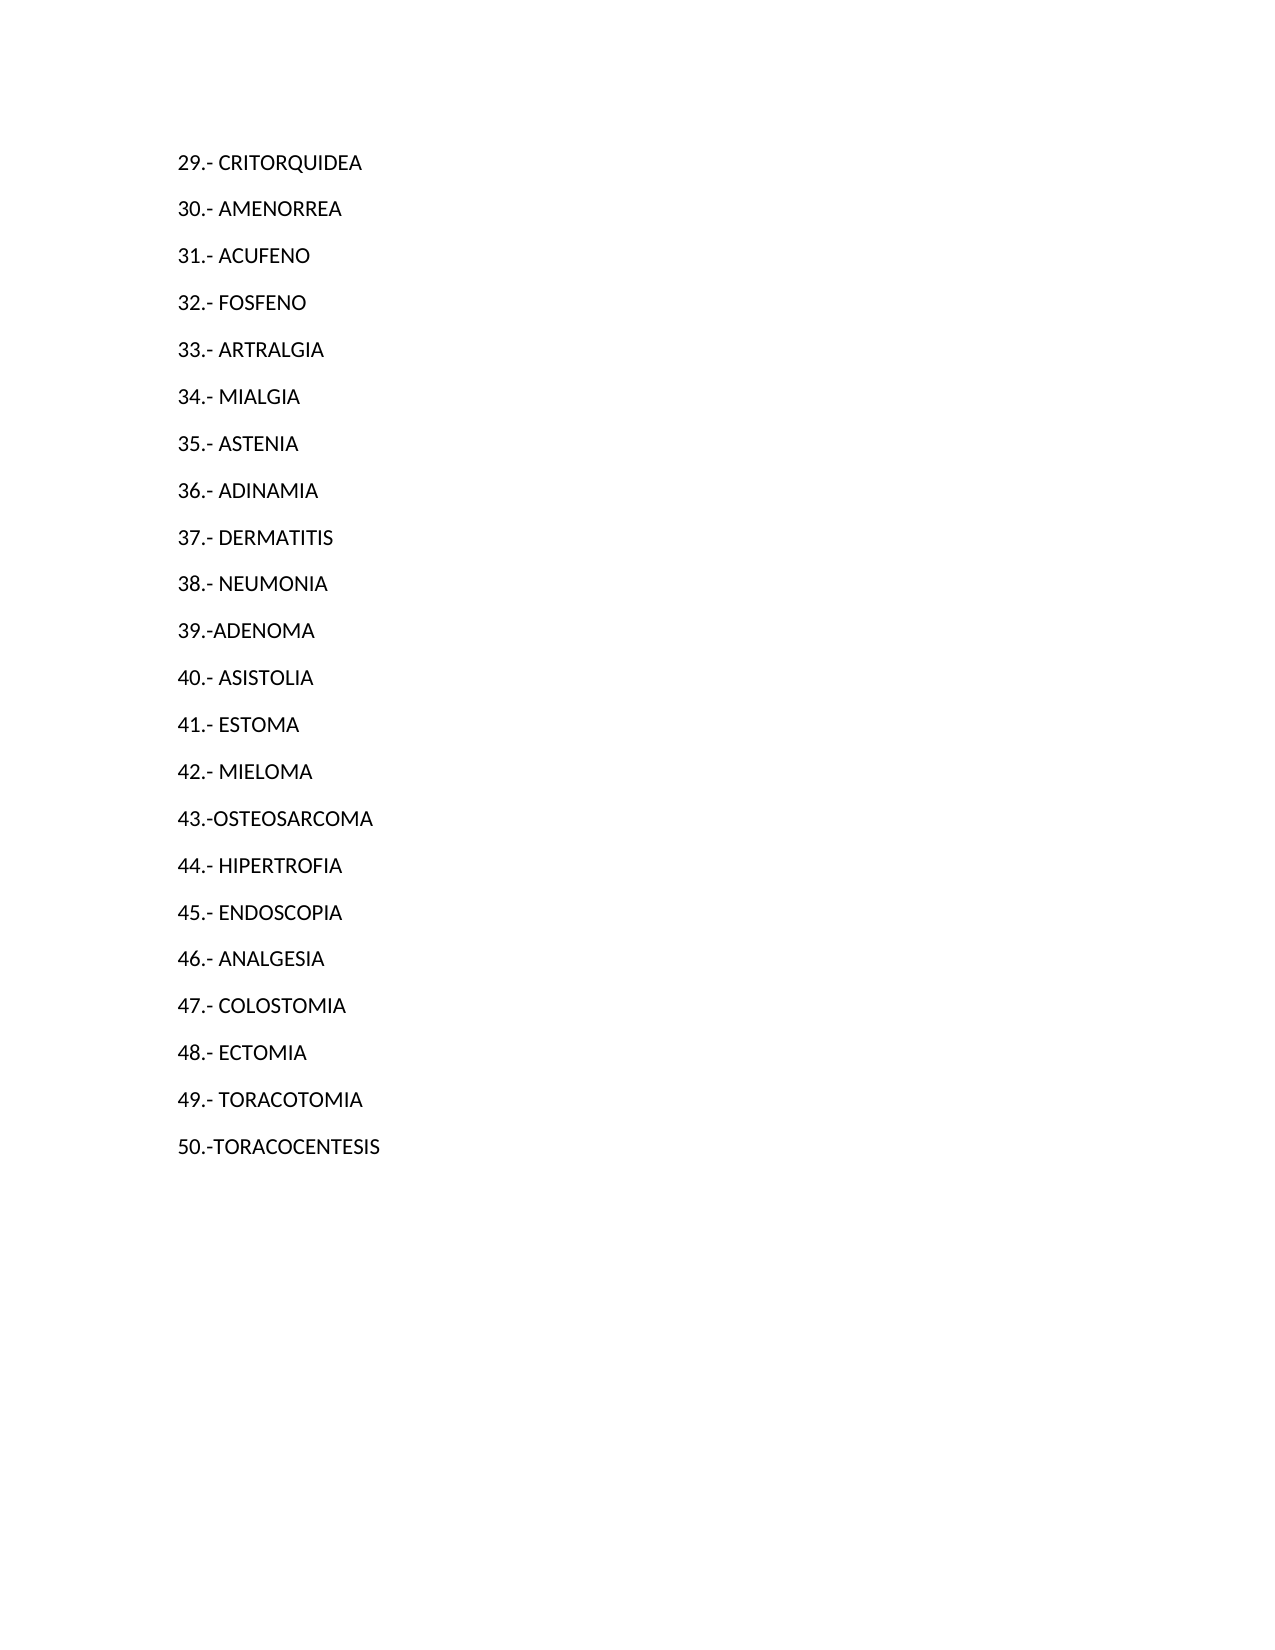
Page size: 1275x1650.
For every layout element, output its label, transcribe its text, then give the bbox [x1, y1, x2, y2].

text 29.- CRITORQUIDEA [177, 148, 1098, 176]
text 46.- ANALGESIA [177, 944, 1098, 972]
text 30.- AMENORREA [177, 194, 1098, 222]
text 45.- ENDOSCOPIA [177, 898, 1098, 926]
text 41.- ESTOMA [177, 710, 1098, 738]
text 48.- ECTOMIA [177, 1038, 1098, 1066]
text 36.- ADINAMIA [177, 476, 1098, 504]
text 34.- MIALGIA [177, 382, 1098, 410]
text 35.- ASTENIA [177, 429, 1098, 457]
text 49.- TORACOTOMIA [177, 1085, 1098, 1113]
text 42.- MIELOMA [177, 757, 1098, 785]
text 40.- ASISTOLIA [177, 663, 1098, 691]
text 44.- HIPERTROFIA [177, 851, 1098, 879]
text 50.-TORACOCENTESIS [177, 1132, 1098, 1160]
text 33.- ARTRALGIA [177, 335, 1098, 363]
text 37.- DERMATITIS [177, 523, 1098, 551]
text 32.- FOSFENO [177, 288, 1098, 316]
text 39.-ADENOMA [177, 616, 1098, 644]
text 38.- NEUMONIA [177, 569, 1098, 597]
text 47.- COLOSTOMIA [177, 991, 1098, 1019]
text 31.- ACUFENO [177, 241, 1098, 269]
text 43.-OSTEOSARCOMA [177, 804, 1098, 832]
